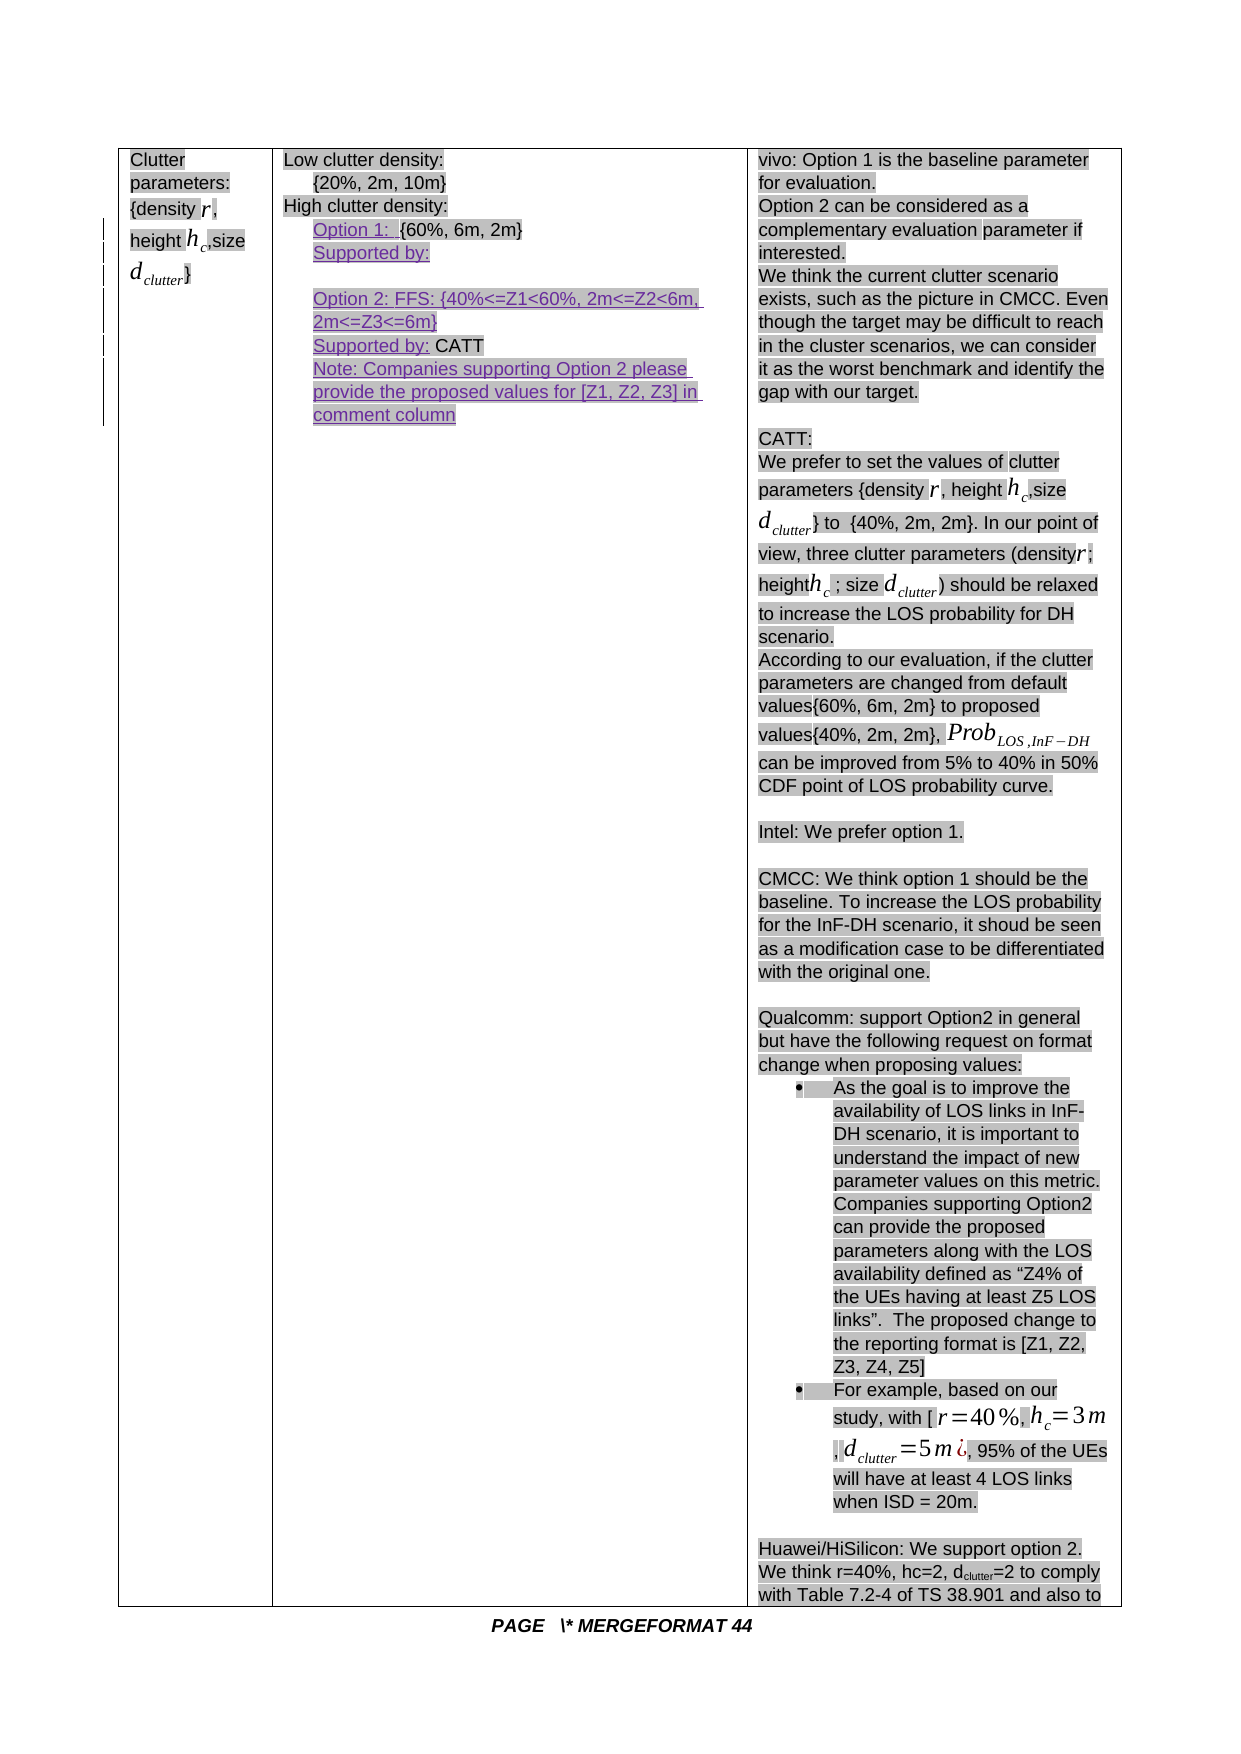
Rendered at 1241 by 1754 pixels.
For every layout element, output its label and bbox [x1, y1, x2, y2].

table_cell [273, 149, 747, 1606]
table_cell [748, 149, 1121, 1606]
table_cell [119, 149, 272, 1606]
